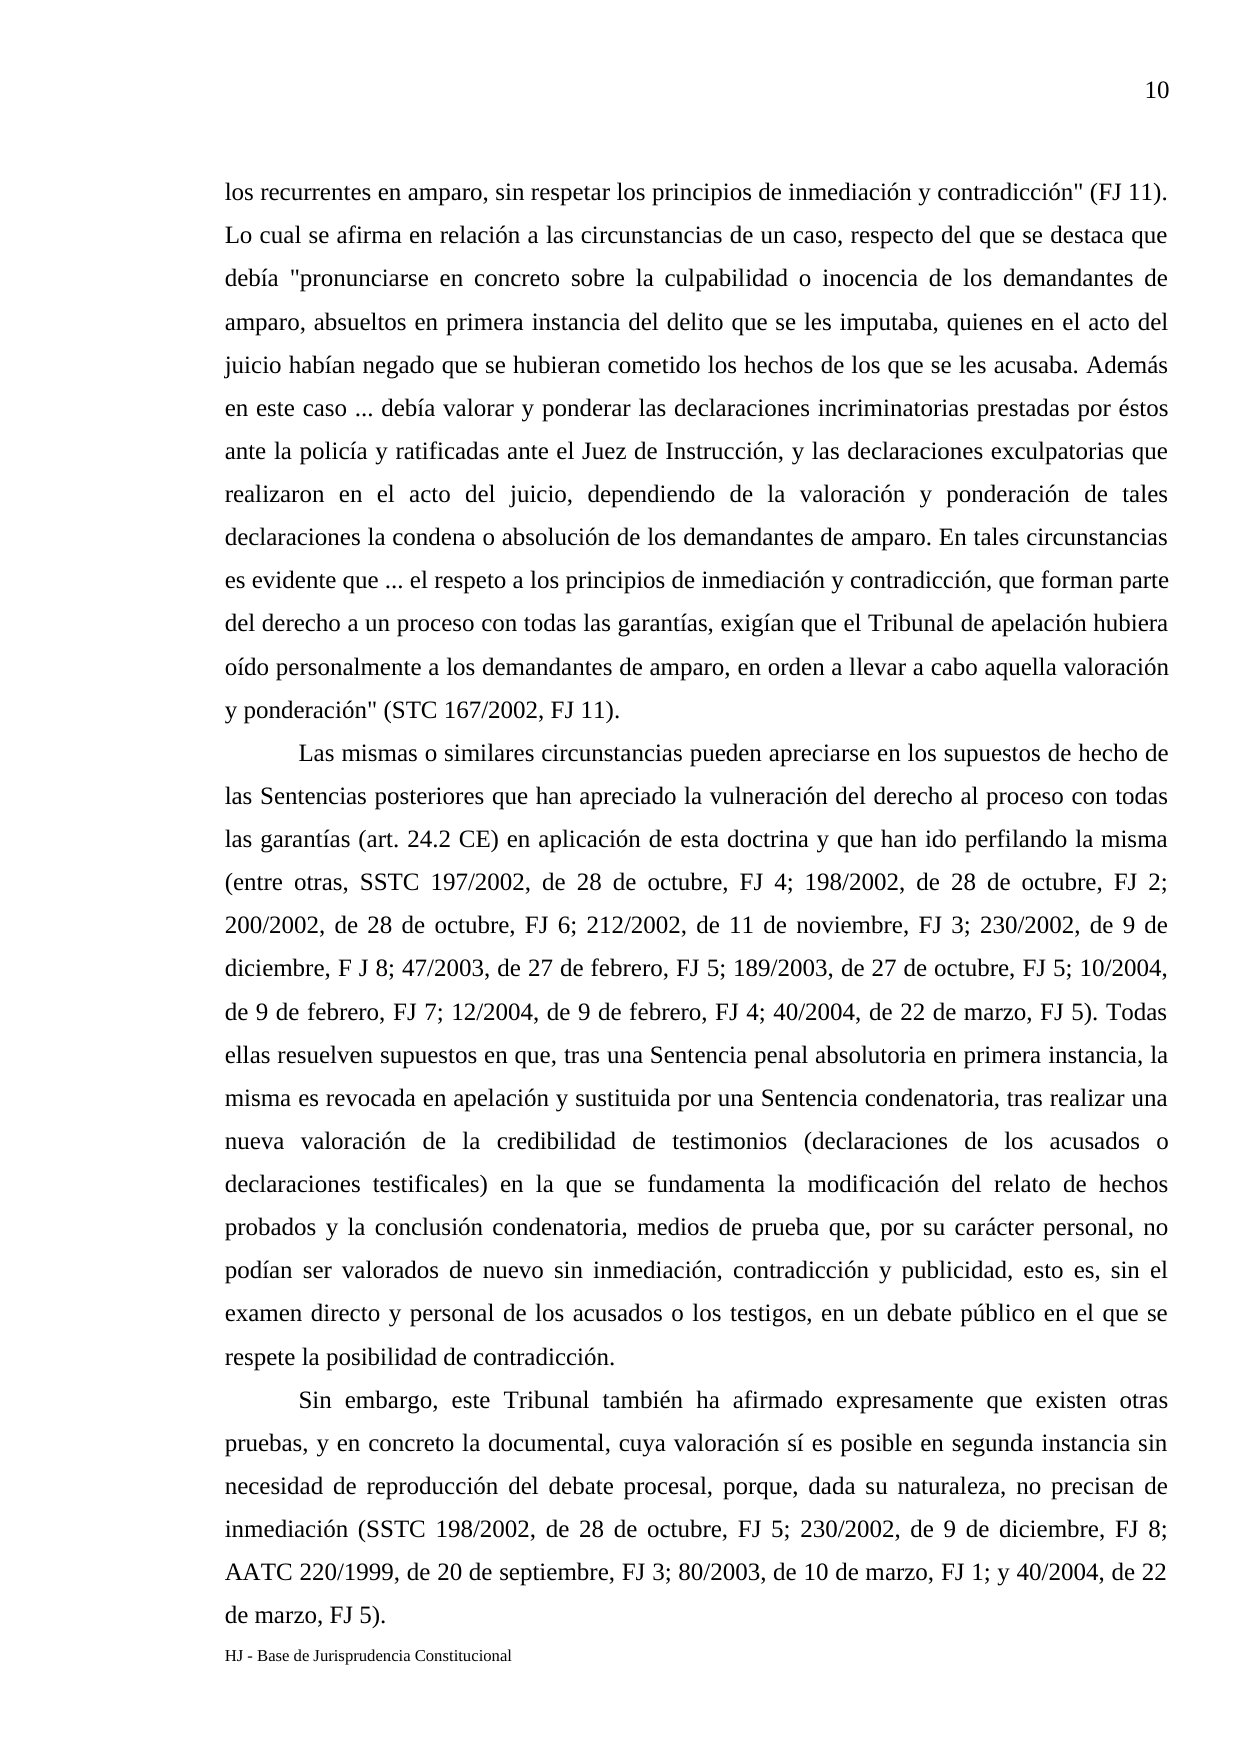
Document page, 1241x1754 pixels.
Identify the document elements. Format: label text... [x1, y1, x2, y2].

text Las mismas o similares circunstancias pueden apreciarse en los supuestos de hecho de las Sentencias posteriores que han apreciado la vulneración del derecho al proceso con todas las garantías (art. 24.2 CE) en aplicación de esta doctrina y que han ido perfilando la misma (entre otras, SSTC 197/2002, de 28 de octubre, FJ 4; 198/2002, de 28 de octubre, FJ 2; 200/2002, de 28 de octubre, FJ 6; 212/2002, de 11 de noviembre, FJ 3; 230/2002, de 9 de diciembre, F J 8; 47/2003, de 27 de febrero, FJ 5; 189/2003, de 27 de octubre, FJ 5; 10/2004, de 9 de febrero, FJ 7; 12/2004, de 9 de febrero, FJ 4; 40/2004, de 22 de marzo, FJ 5). Todas ellas resuelven supuestos en que, tras una Sentencia penal absolutoria en primera instancia, la misma es revocada en apelación y sustituida por una Sentencia condenatoria, tras realizar una nueva valoración de la credibilidad de testimonios (declaraciones de los acusados o declaraciones testificales) en la que se fundamenta la modificación del relato de hechos probados y la conclusión condenatoria, medios de prueba que, por su carácter personal, no podían ser valorados de nuevo sin inmediación, contradicción y publicidad, esto es, sin el examen directo y personal de los acusados o los testigos, en un debate público en el que se respete la posibilidad de contradicción. [224, 738, 1169, 1370]
text Sin embargo, este Tribunal también ha afirmado expresamente que existen otras pruebas, y en concreto la documental, cuya valoración sí es posible en segunda instancia sin necesidad de reproducción del debate procesal, porque, dada su naturaleza, no precisan de inmediación (SSTC 198/2002, de 28 de octubre, FJ 5; 230/2002, de 9 de diciembre, FJ 8; AATC 220/1999, de 20 de septiembre, FJ 3; 80/2003, de 10 de marzo, FJ 1; y 40/2004, de 22 de marzo, FJ 5). [224, 1385, 1169, 1629]
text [224, 177, 1169, 723]
